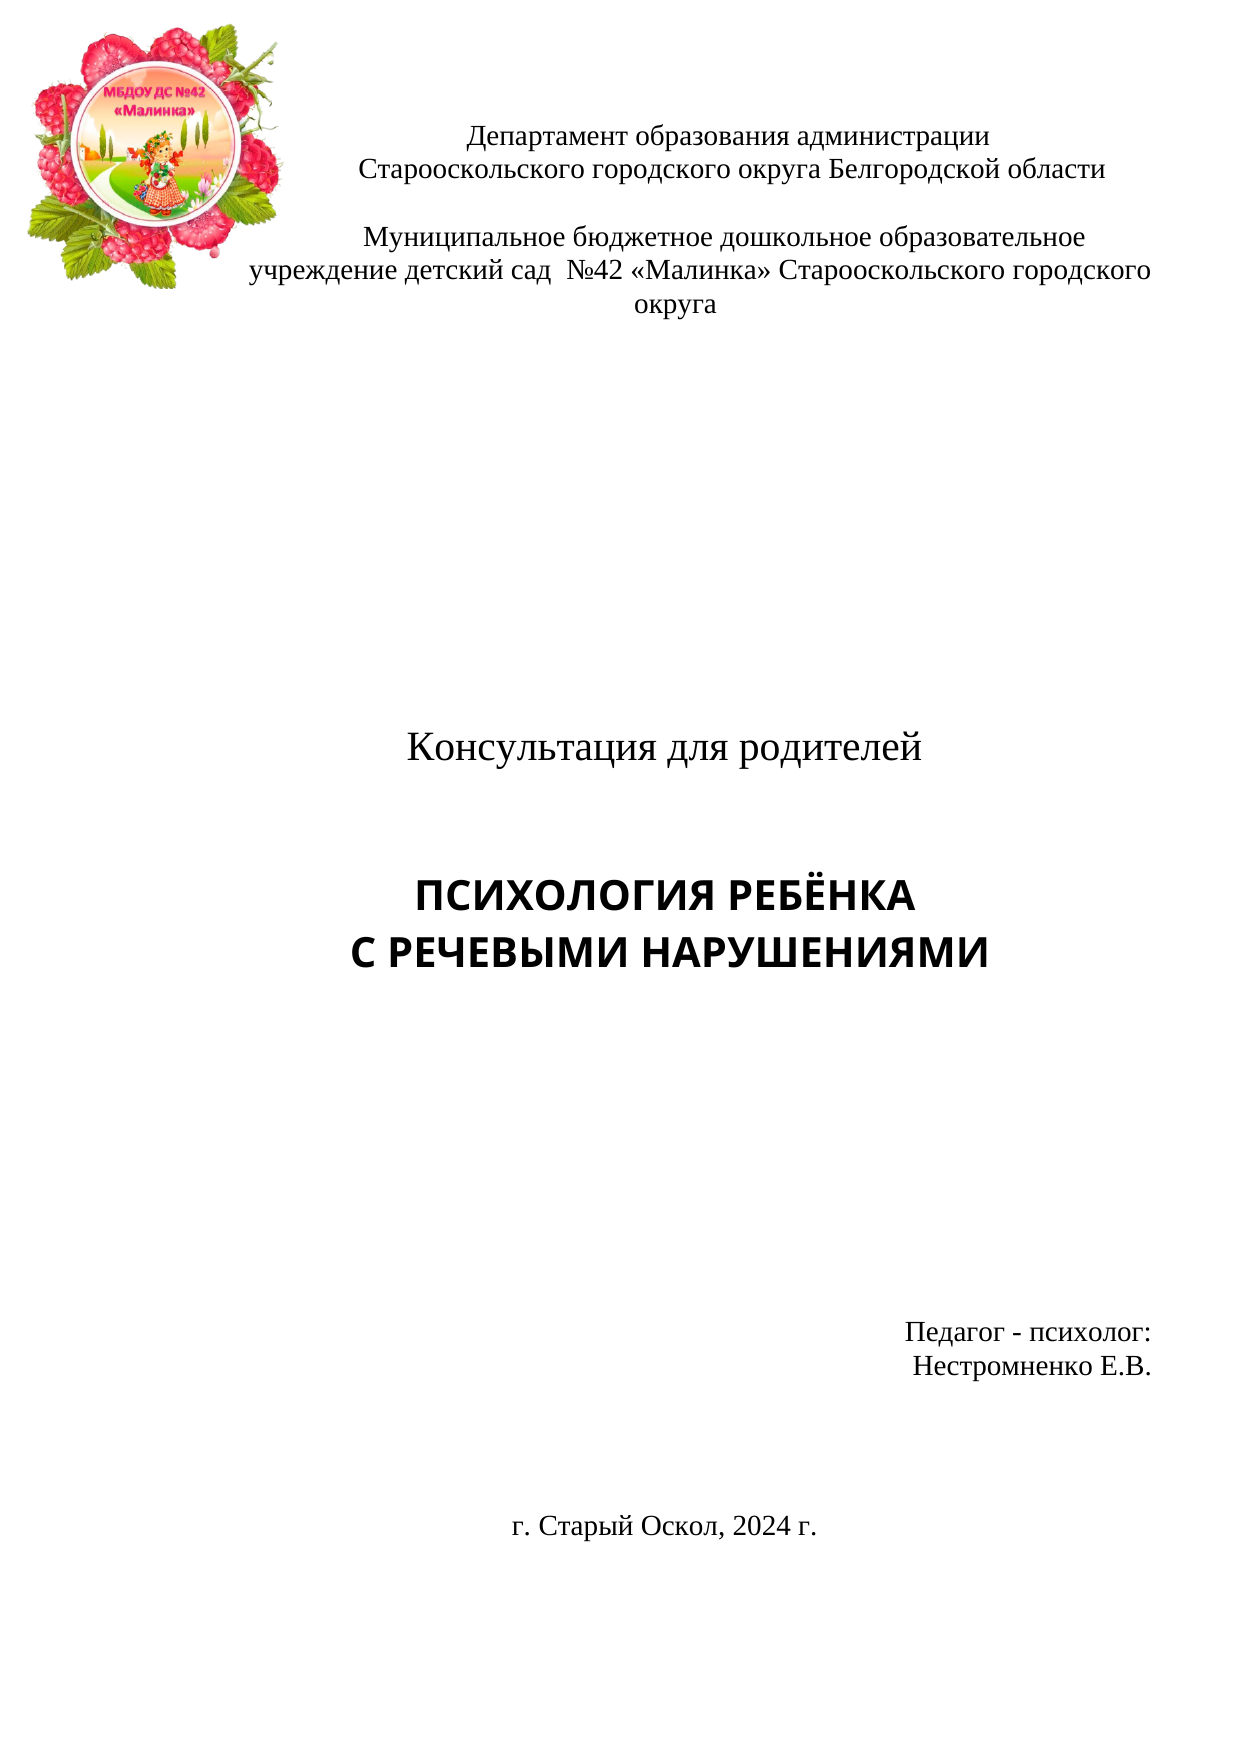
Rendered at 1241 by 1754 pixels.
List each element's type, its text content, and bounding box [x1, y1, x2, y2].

text Муниципальное бюджетное дошкольное образовательное учреждение детский сад №42 «Малинка» Старооскольского городского округа [177, 219, 1152, 319]
text Педагог - психолог: [177, 1314, 1152, 1348]
text Нестромненко Е.В. [177, 1348, 1152, 1382]
text Консультация для родителей [177, 722, 1152, 770]
text С РЕЧЕВЫМИ НАРУШЕНИЯМИ [177, 922, 1152, 979]
picture [23, 18, 286, 288]
text ПСИХОЛОГИЯ РЕБЁНКА [177, 866, 1152, 922]
text г. Старый Оскол, 2024 г. [177, 1508, 1152, 1612]
text Старооскольского городского округа Белгородской области [285, 152, 1152, 185]
text Департамент образования администрации [265, 118, 1152, 152]
